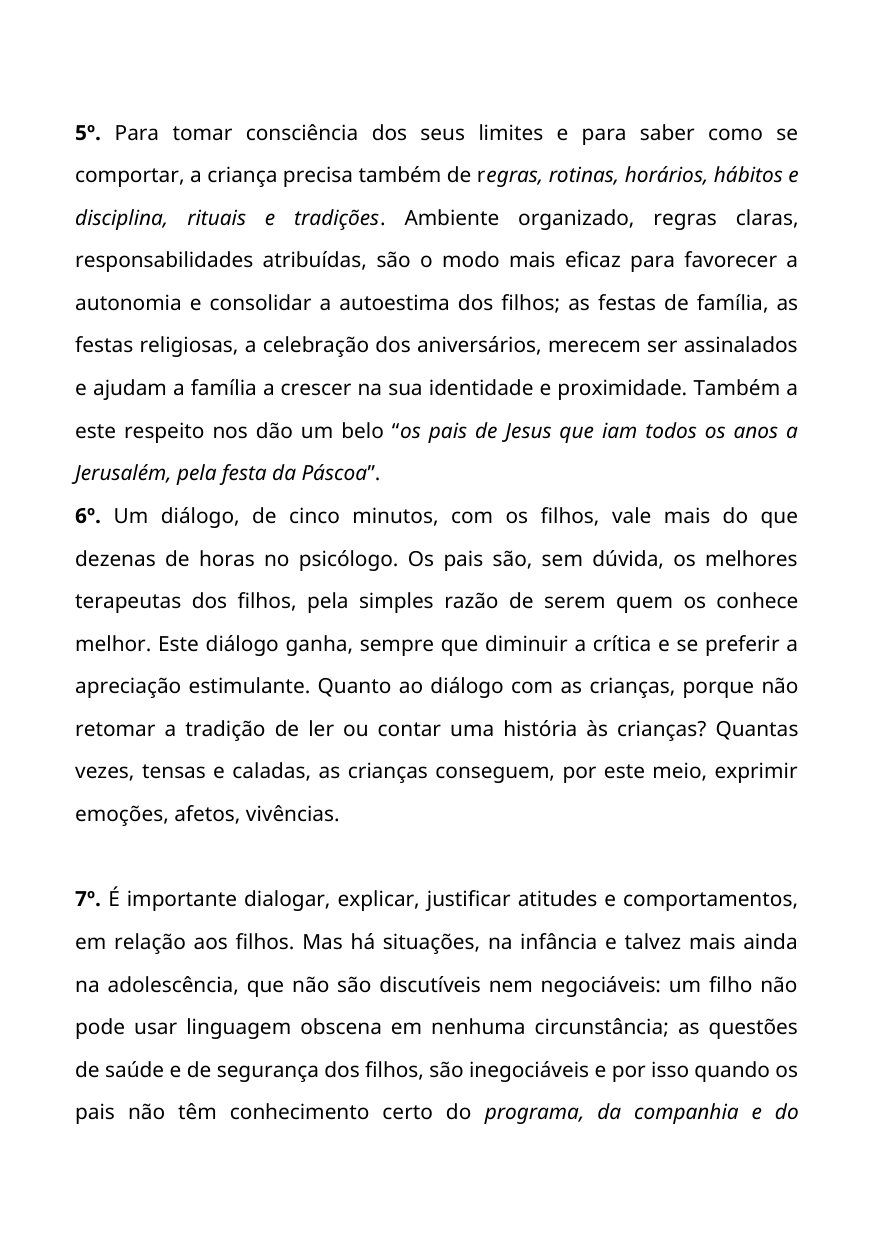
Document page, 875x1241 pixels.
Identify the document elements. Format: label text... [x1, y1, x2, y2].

text 6º. Um diálogo, de cinco minutos, com os filhos, vale mais do que dezenas de horas no psicólogo. Os pais são, sem dúvida, os melhores terapeutas dos filhos, pela simples razão de serem quem os conhece melhor. Este diálogo ganha, sempre que diminuir a crítica e se preferir a apreciação estimulante. Quanto ao diálogo com as crianças, porque não retomar a tradição de ler ou contar uma história às crianças? Quantas vezes, tensas e caladas, as crianças conseguem, por este meio, exprimir emoções, afetos, vivências. [75, 501, 799, 828]
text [75, 884, 799, 1126]
text 5º. Para tomar consciência dos seus limites e para saber como se comportar, a criança precisa também de regras, rotinas, horários, hábitos e disciplina, rituais e tradições. Ambiente organizado, regras claras, responsabilidades atribuídas, são o modo mais eficaz para favorecer a autonomia e consolidar a autoestima dos filhos; as festas de família, as festas religiosas, a celebração dos aniversários, merecem ser assinalados e ajudam a família a crescer na sua identidade e proximidade. Também a este respeito nos dão um belo “os pais de Jesus que iam todos os anos a Jerusalém, pela festa da Páscoa”. [75, 118, 799, 487]
